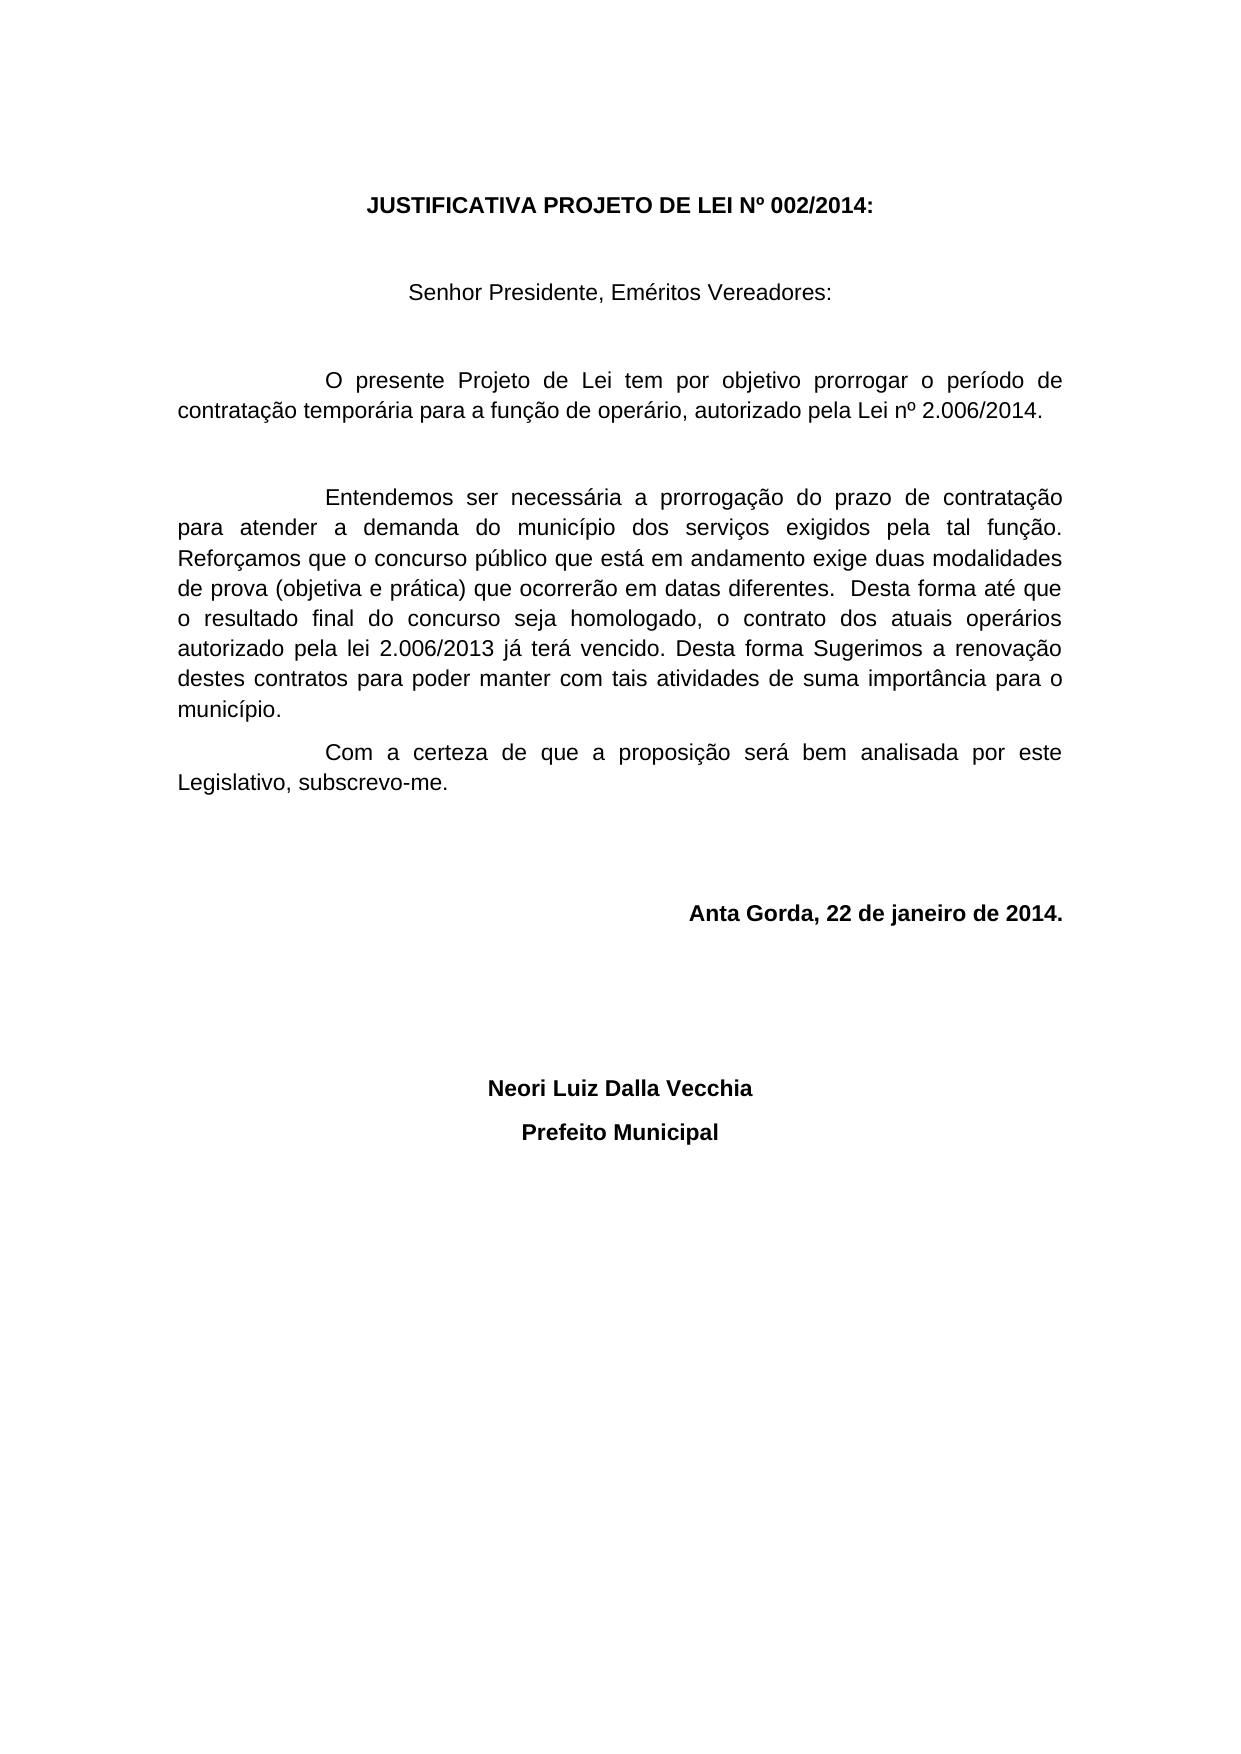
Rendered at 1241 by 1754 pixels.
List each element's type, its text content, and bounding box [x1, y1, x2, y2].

text JUSTIFICATIVA PROJETO DE LEI Nº 002/2014: [177, 192, 1063, 218]
text O presente Projeto de Lei tem por objetivo prorrogar o período de contratação temporária para a função de operário, autorizado pela Lei nº 2.006/2014. [177, 367, 1063, 423]
text Anta Gorda, 22 de janeiro de 2014. [177, 900, 1063, 927]
text Neori Luiz Dalla Vecchia [177, 1075, 1063, 1101]
text Entendemos ser necessária a prorrogação do prazo de contratação para atender a demanda do município dos serviços exigidos pela tal função. Reforçamos que o concurso público que está em andamento exige duas modalidades de prova (objetiva e prática) que ocorrerão em datas diferentes. Desta forma até que o resultado final do concurso seja homologado, o contrato dos atuais operários autorizado pela lei 2.006/2013 já terá vencido. Desta forma Sugerimos a renovação destes contratos para poder manter com tais atividades de suma importância para o município. [177, 484, 1063, 722]
text Com a certeza de que a proposição será bem analisada por este Legislativo, subscrevo-me. [177, 739, 1063, 796]
text Senhor Presidente, Eméritos Vereadores: [177, 279, 1063, 306]
text Prefeito Municipal [177, 1118, 1063, 1145]
